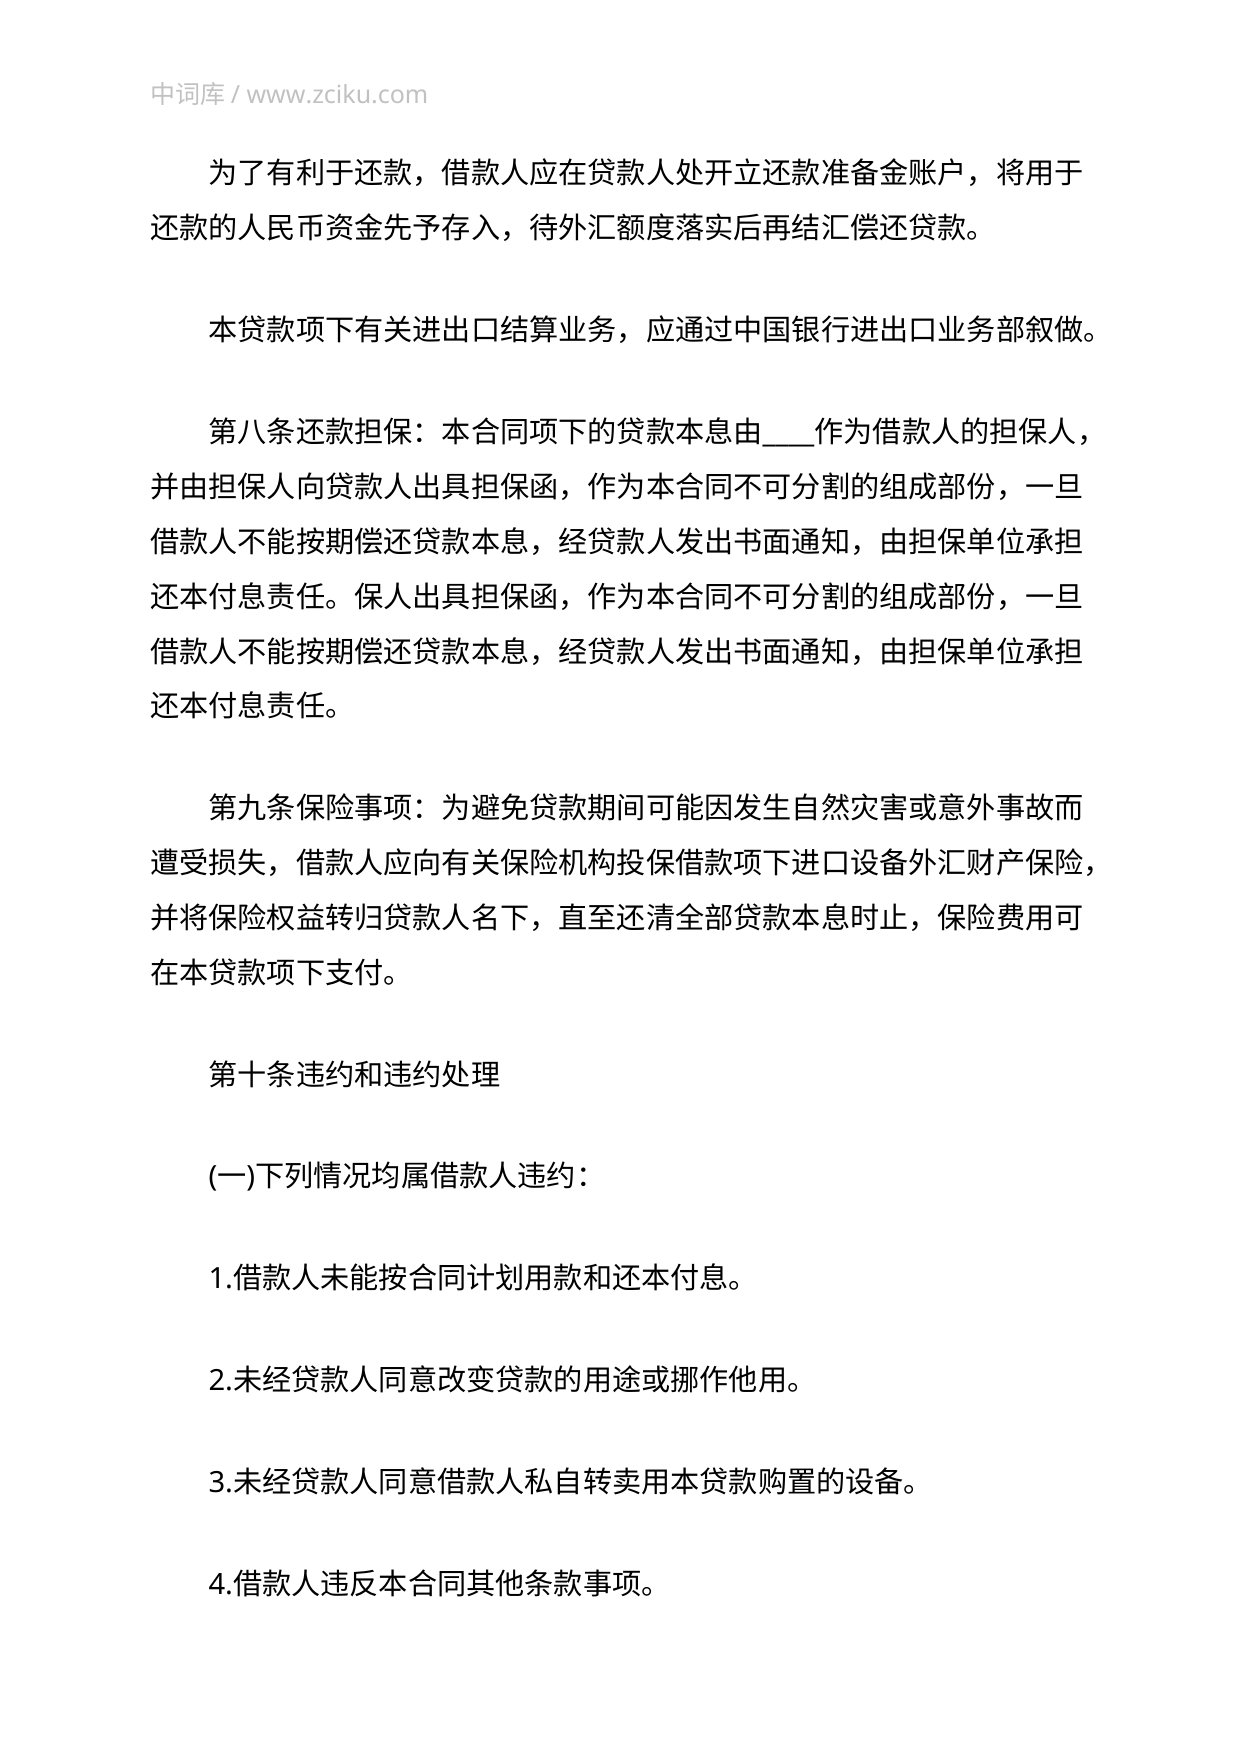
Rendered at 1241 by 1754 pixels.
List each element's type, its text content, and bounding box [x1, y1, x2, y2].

text (一)下列情况均属借款人违约： [150, 1153, 1090, 1195]
text 本贷款项下有关进出口结算业务，应通过中国银行进出口业务部叙做。 [150, 307, 1090, 349]
text 第八条还款担保：本合同项下的贷款本息由____作为借款人的担保人，并由担保人向贷款人出具担保函，作为本合同不可分割的组成部份，一旦借款人不能按期偿还贷款本息，经贷款人发出书面通知，由担保单位承担还本付息责任。保人出具担保函，作为本合同不可分割的组成部份，一旦借款人不能按期偿还贷款本息，经贷款人发出书面通知，由担保单位承担还本付息责任。 [150, 408, 1090, 725]
text 1.借款人未能按合同计划用款和还本付息。 [150, 1255, 1090, 1297]
text 为了有利于还款，借款人应在贷款人处开立还款准备金账户，将用于还款的人民币资金先予存入，待外汇额度落实后再结汇偿还贷款。 [150, 150, 1090, 247]
text 3.未经贷款人同意借款人私自转卖用本贷款购置的设备。 [150, 1459, 1090, 1501]
text 4.借款人违反本合同其他条款事项。 [150, 1561, 1090, 1603]
text 第十条违约和违约处理 [150, 1051, 1090, 1093]
text 第九条保险事项：为避免贷款期间可能因发生自然灾害或意外事故而遭受损失，借款人应向有关保险机构投保借款项下进口设备外汇财产保险，并将保险权益转归贷款人名下，直至还清全部贷款本息时止，保险费用可在本贷款项下支付。 [150, 785, 1090, 992]
text 2.未经贷款人同意改变贷款的用途或挪作他用。 [150, 1357, 1090, 1399]
